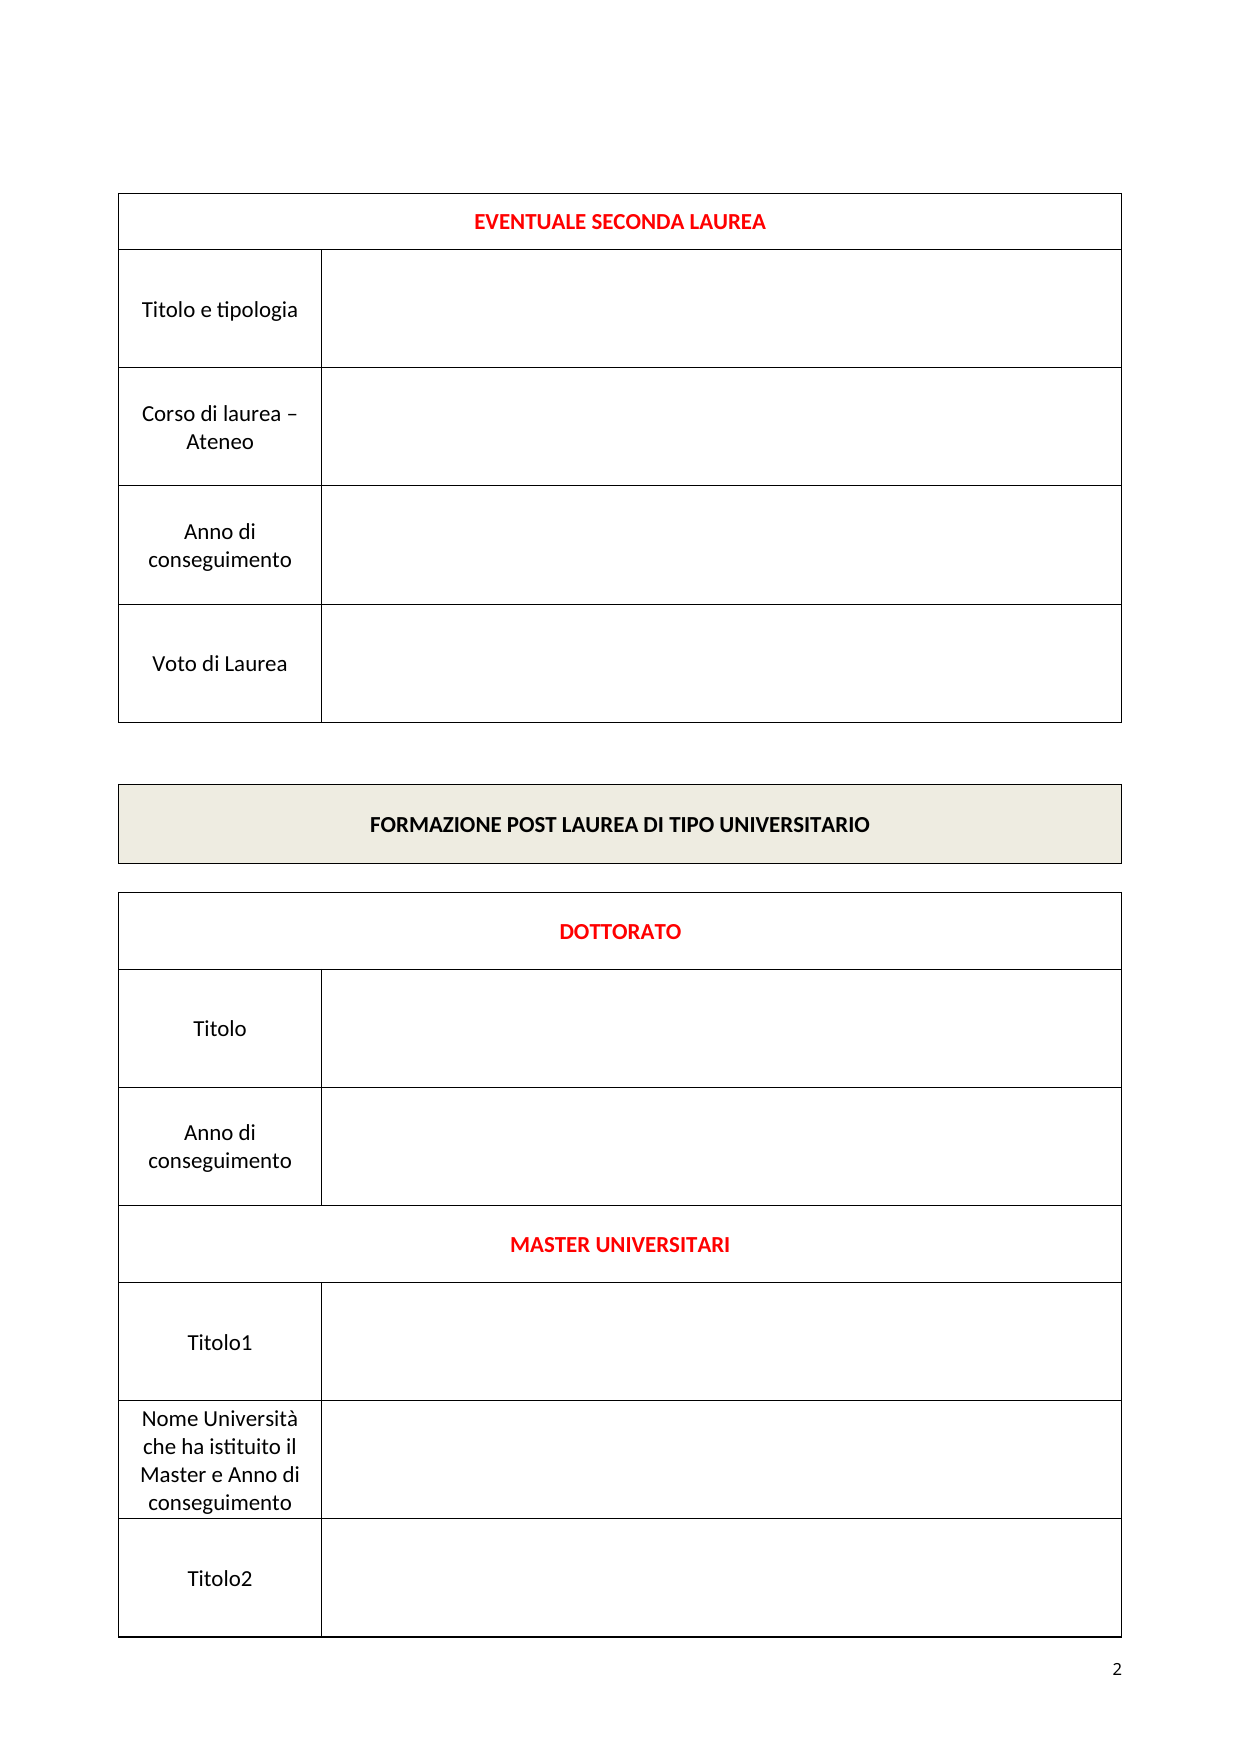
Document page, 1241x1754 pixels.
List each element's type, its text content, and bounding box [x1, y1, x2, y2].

table_header EVENTUALE SECONDA LAUREA [119, 194, 1121, 249]
table_cell Titolo2 [119, 1519, 321, 1636]
table_cell [322, 1283, 1121, 1400]
table_cell MASTER UNIVERSITARI [119, 1206, 1121, 1282]
table_header FORMAZIONE POST LAUREA DI TIPO UNIVERSITARIO [119, 785, 1121, 863]
table_cell [322, 1088, 1121, 1205]
table_cell [322, 368, 1121, 485]
table_cell [322, 1519, 1121, 1636]
table_cell Anno di conseguimento [119, 486, 321, 603]
table_cell [322, 486, 1121, 603]
table_cell Titolo1 [119, 1283, 321, 1400]
table_cell Voto di Laurea [119, 605, 321, 722]
table_cell Corso di laurea – Ateneo [119, 368, 321, 485]
table_cell Titolo e tipologia [119, 250, 321, 367]
table_header DOTTORATO [119, 893, 1121, 969]
table_cell Anno di conseguimento [119, 1088, 321, 1205]
table_cell Titolo [119, 970, 321, 1087]
table_cell [322, 970, 1121, 1087]
table_cell [322, 1401, 1121, 1518]
table_cell [322, 250, 1121, 367]
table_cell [119, 1401, 321, 1518]
table_cell [322, 605, 1121, 722]
